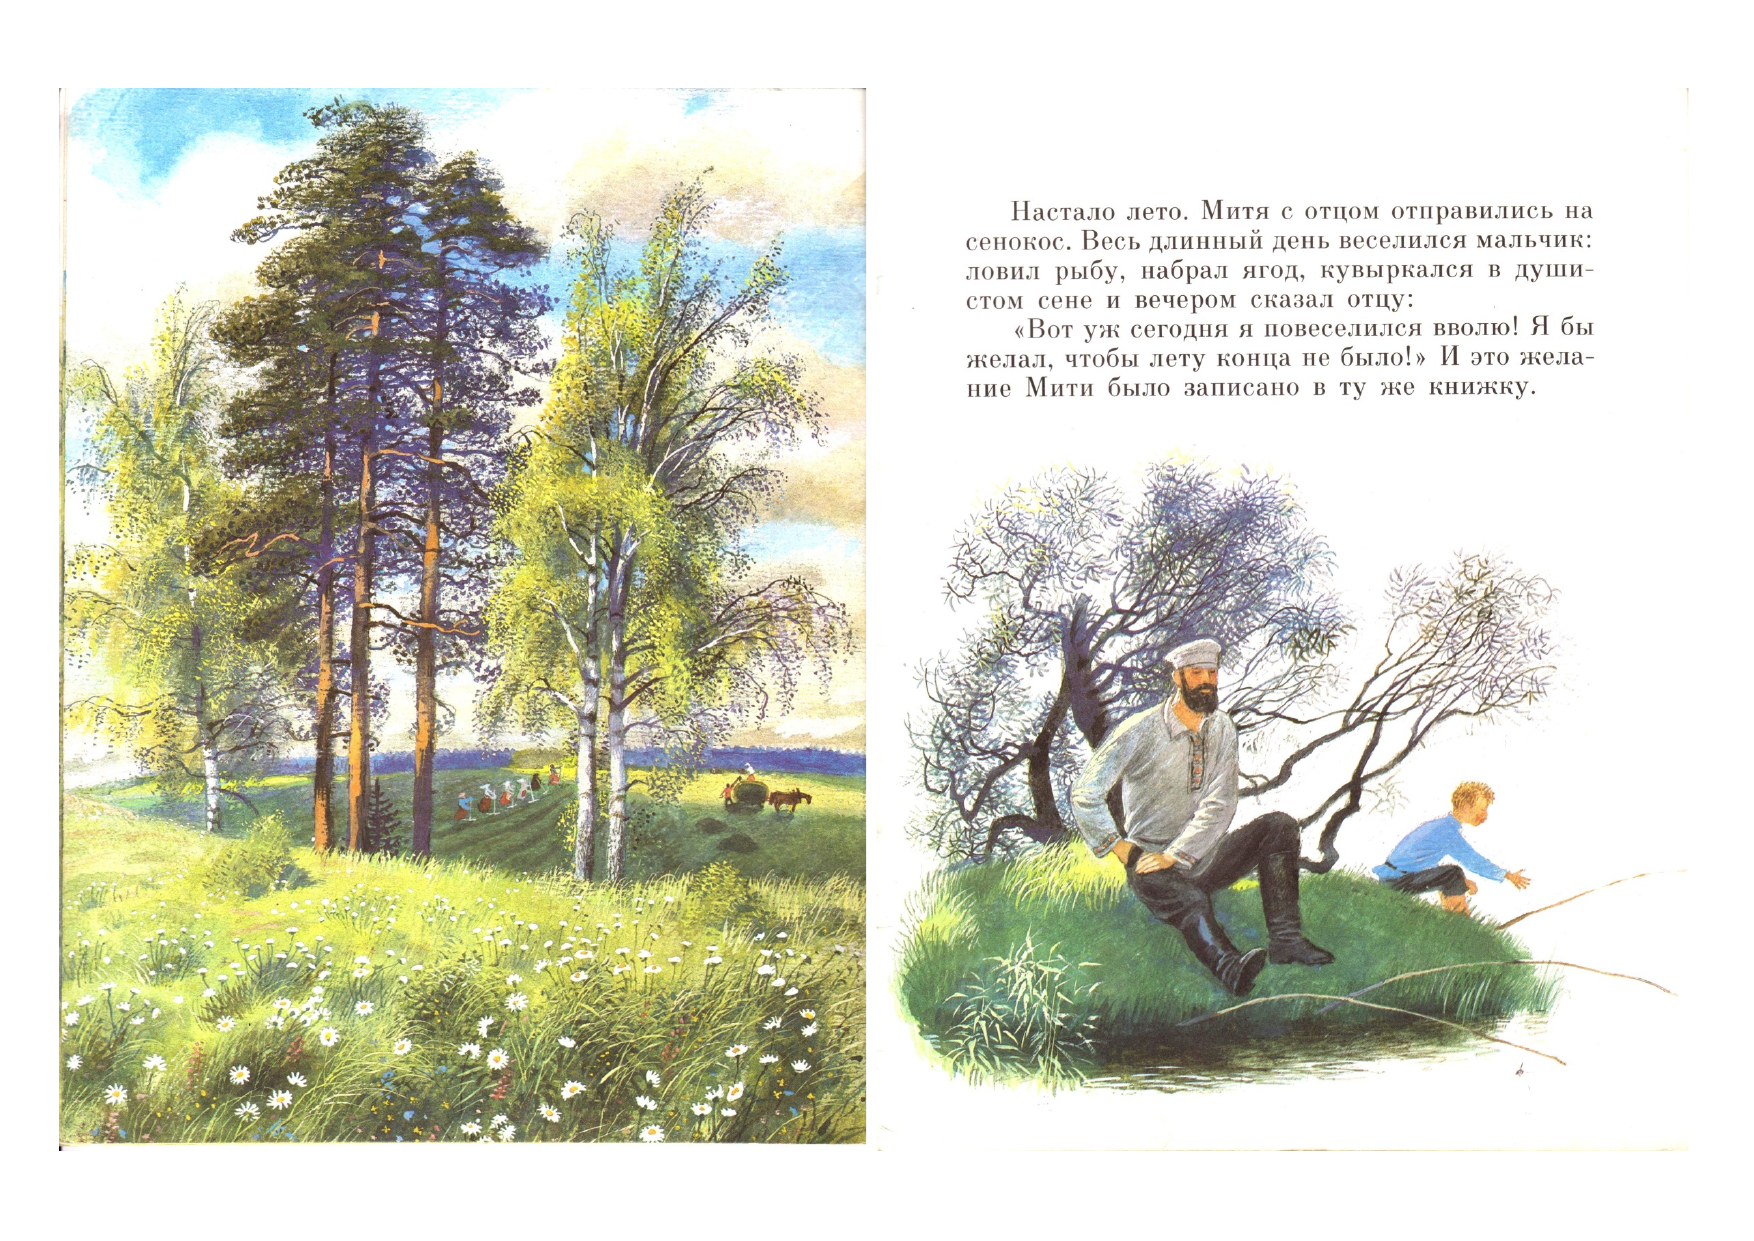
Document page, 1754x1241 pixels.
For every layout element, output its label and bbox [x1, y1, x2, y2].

picture [59, 88, 867, 1151]
picture [876, 88, 1689, 1151]
